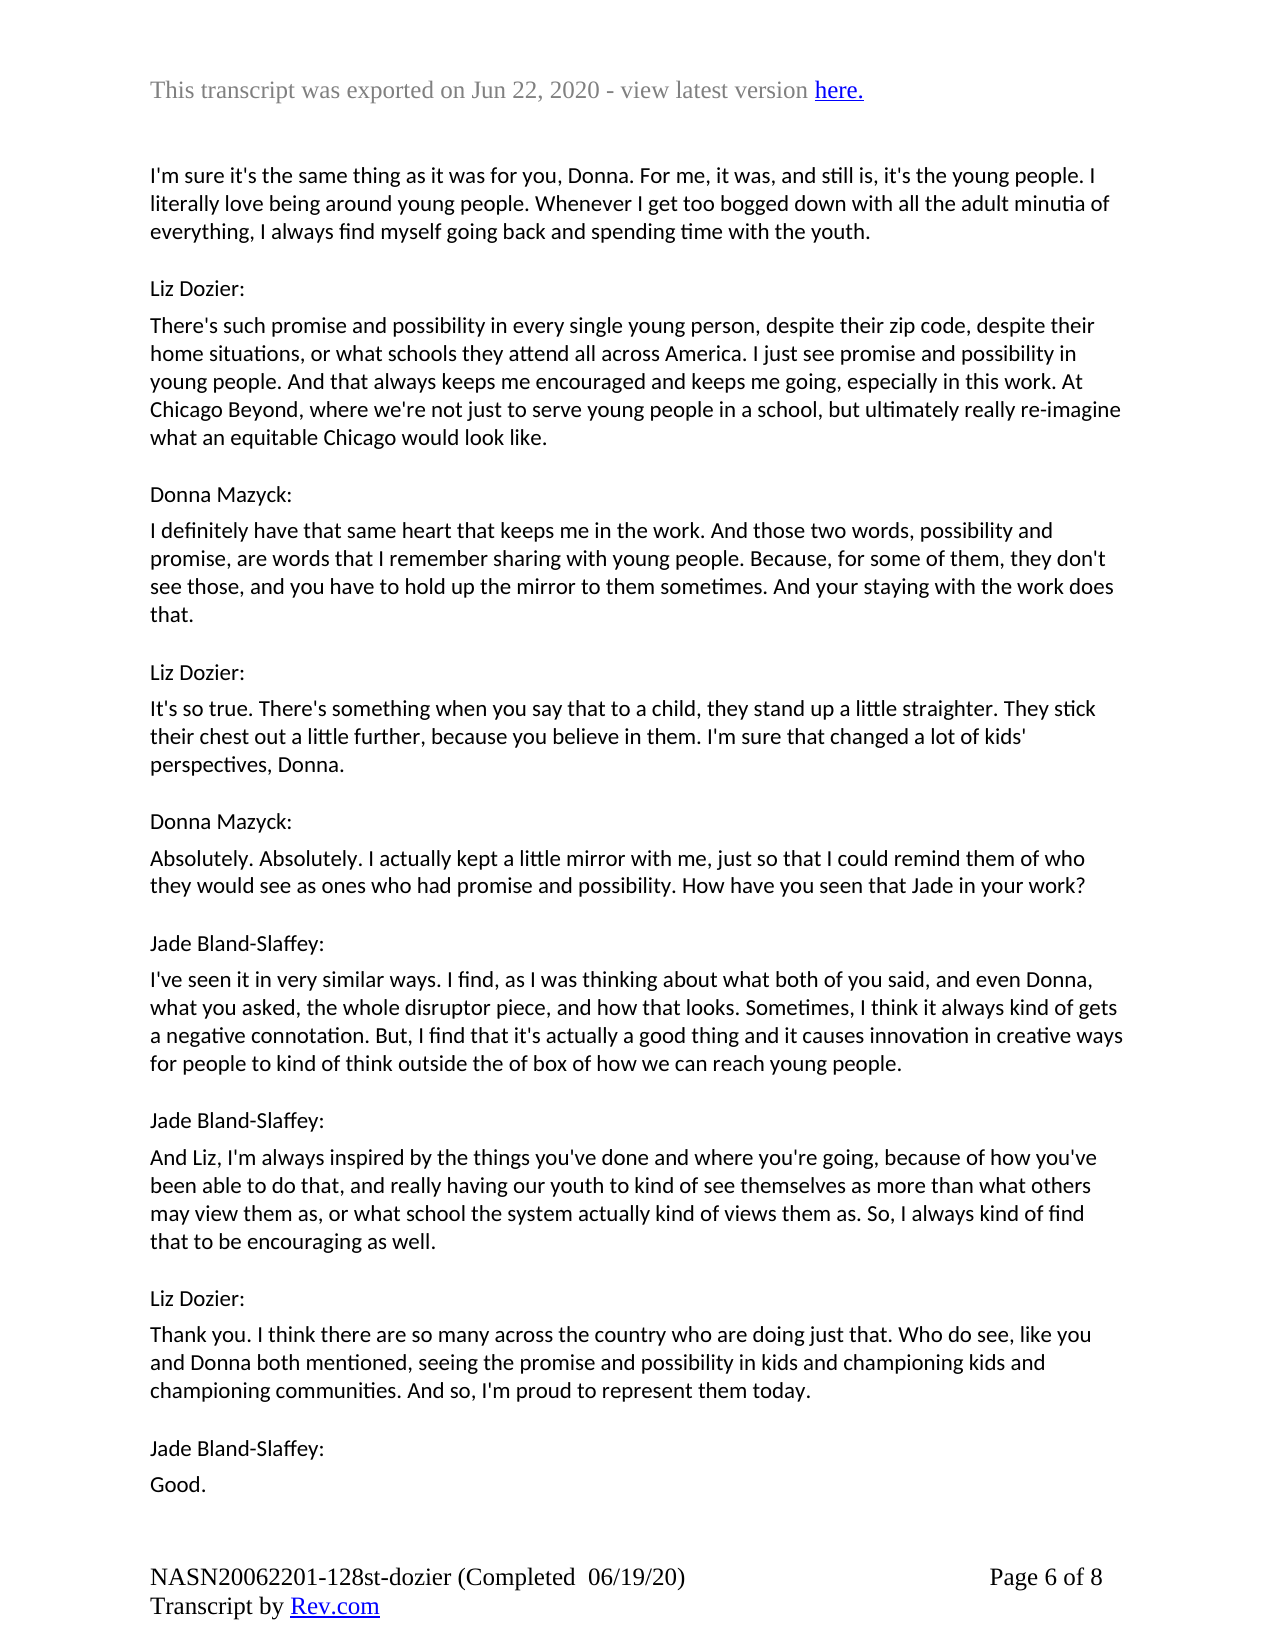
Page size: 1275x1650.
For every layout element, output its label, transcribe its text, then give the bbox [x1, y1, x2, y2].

text Donna Mazyck: [150, 807, 1125, 835]
text Liz Dozier: [150, 1284, 1125, 1312]
text Jade Bland-Slaffey: [150, 1106, 1125, 1134]
text I'm sure it's the same thing as it was for you, Donna. For me, it was, and still is, it's the young people. I literally love being around young people. Whenever I get too bogged down with all the adult minutia of everything, I always find myself going back and spending time with the youth. [150, 161, 1125, 245]
text And Liz, I'm always inspired by the things you've done and where you're going, because of how you've been able to do that, and really having our youth to kind of see themselves as more than what others may view them as, or what school the system actually kind of views them as. So, I always kind of find that to be encouraging as well. [150, 1143, 1125, 1255]
text Donna Mazyck: [150, 480, 1125, 508]
text Absolutely. Absolutely. I actually kept a little mirror with me, just so that I could remind them of who they would see as ones who had promise and possibility. How have you seen that Jade in your work? [150, 844, 1125, 900]
text I've seen it in very similar ways. I find, as I was thinking about what both of you said, and even Donna, what you asked, the whole disruptor piece, and how that looks. Sometimes, I think it always kind of gets a negative connotation. But, I find that it's actually a good thing and it causes innovation in creative ways for people to kind of think outside the of box of how we can reach young people. [150, 965, 1125, 1077]
text Good. [150, 1470, 1125, 1498]
text Jade Bland-Slaffey: [150, 929, 1125, 957]
text Thank you. I think there are so many across the country who are doing just that. Who do see, like you and Donna both mentioned, seeing the promise and possibility in kids and championing kids and championing communities. And so, I'm proud to represent them today. [150, 1320, 1125, 1404]
text Liz Dozier: [150, 658, 1125, 686]
text Jade Bland-Slaffey: [150, 1434, 1125, 1462]
text It's so true. There's something when you say that to a child, they stand up a little straighter. They stick their chest out a little further, because you believe in them. I'm sure that changed a lot of kids' perspectives, Donna. [150, 694, 1125, 778]
text There's such promise and possibility in every single young person, despite their zip code, despite their home situations, or what schools they attend all across America. I just see promise and possibility in young people. And that always keeps me encouraged and keeps me going, especially in this work. At Chicago Beyond, where we're not just to serve young people in a school, but ultimately really re-imagine what an equitable Chicago would look like. [150, 311, 1125, 451]
text I definitely have that same heart that keeps me in the work. And those two words, possibility and promise, are words that I remember sharing with young people. Because, for some of them, they don't see those, and you have to hold up the mirror to them sometimes. And your staying with the work does that. [150, 516, 1125, 628]
text Liz Dozier: [150, 274, 1125, 302]
